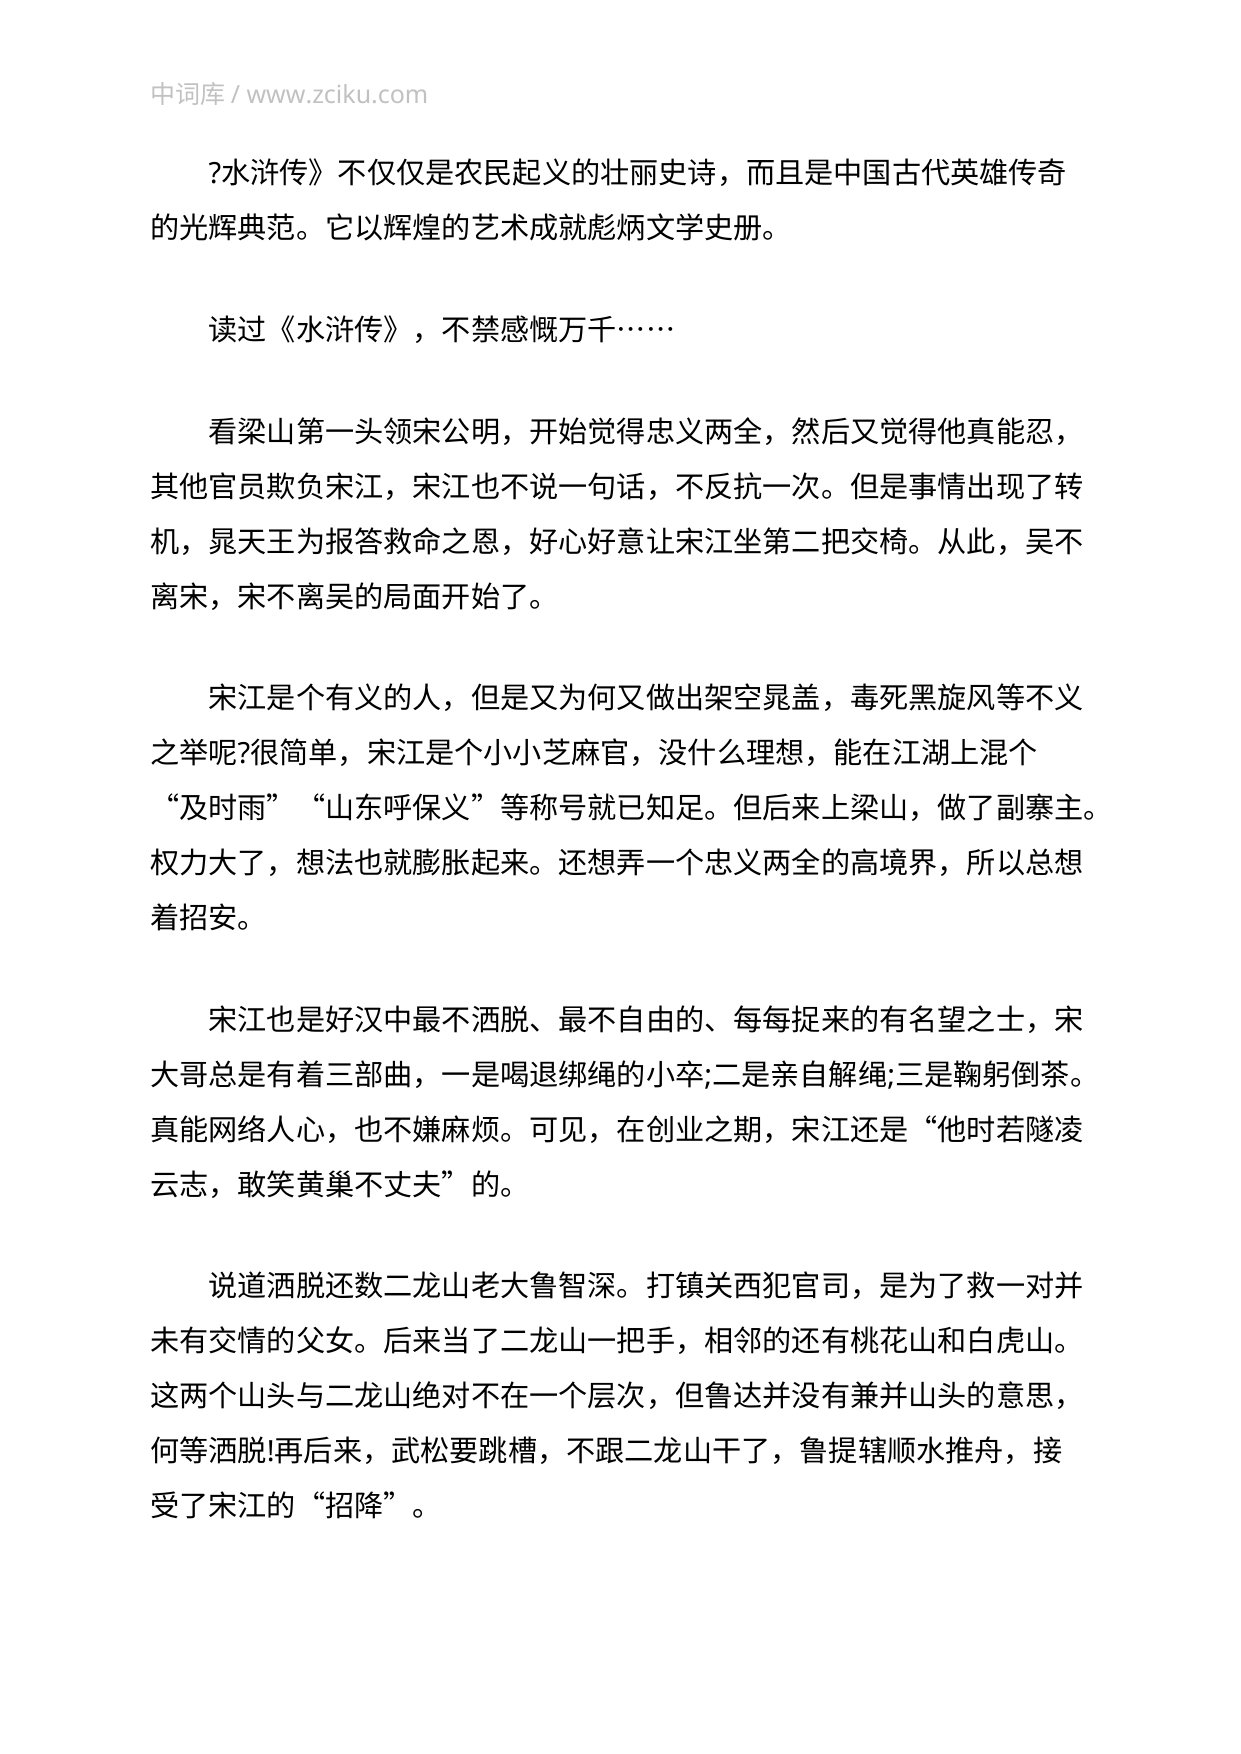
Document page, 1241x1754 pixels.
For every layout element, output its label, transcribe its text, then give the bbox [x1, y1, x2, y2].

text 看梁山第一头领宋公明，开始觉得忠义两全，然后又觉得他真能忍，其他官员欺负宋江，宋江也不说一句话，不反抗一次。但是事情出现了转机，晁天王为报答救命之恩，好心好意让宋江坐第二把交椅。从此，吴不离宋，宋不离吴的局面开始了。 [150, 408, 1090, 616]
text 宋江是个有义的人，但是又为何又做出架空晁盖，毒死黑旋风等不义之举呢?很简单，宋江是个小小芝麻官，没什么理想，能在江湖上混个“及时雨”“山东呼保义”等称号就已知足。但后来上梁山，做了副寨主。权力大了，想法也就膨胀起来。还想弄一个忠义两全的高境界，所以总想着招安。 [150, 675, 1090, 937]
text 宋江也是好汉中最不洒脱、最不自由的、每每捉来的有名望之士，宋大哥总是有着三部曲，一是喝退绑绳的小卒;二是亲自解绳;三是鞠躬倒茶。真能网络人心，也不嫌麻烦。可见，在创业之期，宋江还是“他时若隧凌云志，敢笑黄巢不丈夫”的。 [150, 996, 1090, 1203]
text ?水浒传》不仅仅是农民起义的壮丽史诗，而且是中国古代英雄传奇的光辉典范。它以辉煌的艺术成就彪炳文学史册。 [150, 150, 1090, 247]
text 说道洒脱还数二龙山老大鲁智深。打镇关西犯官司，是为了救一对并未有交情的父女。后来当了二龙山一把手，相邻的还有桃花山和白虎山。这两个山头与二龙山绝对不在一个层次，但鲁达并没有兼并山头的意思，何等洒脱!再后来，武松要跳槽，不跟二龙山干了，鲁提辖顺水推舟，接受了宋江的“招降”。 [150, 1263, 1090, 1525]
text 读过《水浒传》，不禁感慨万千…… [150, 307, 1090, 349]
